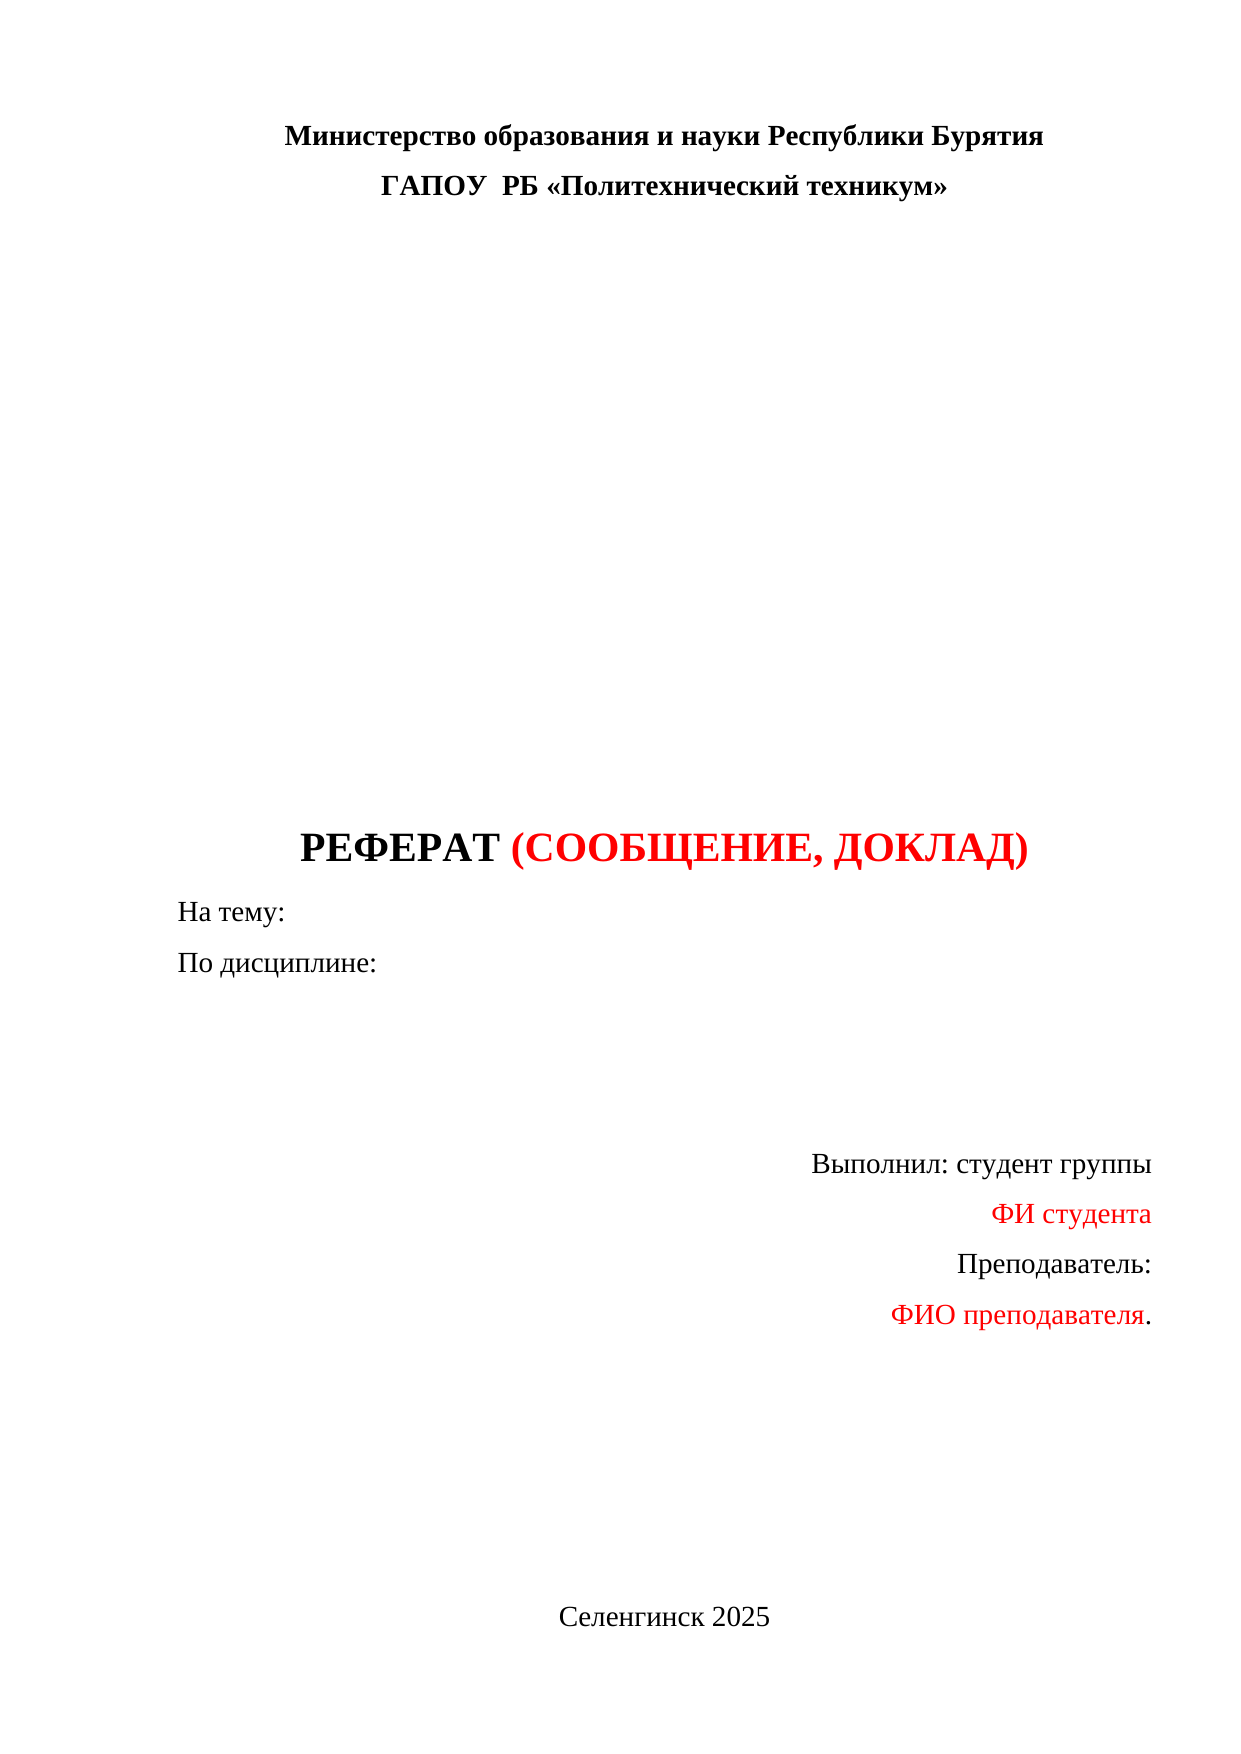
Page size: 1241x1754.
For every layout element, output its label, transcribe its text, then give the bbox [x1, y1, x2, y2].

text ФИО преподавателя. [694, 1297, 1152, 1330]
text На тему: [177, 894, 1152, 928]
text Выполнил: студент группы [694, 1146, 1152, 1179]
text ФИ студента [694, 1196, 1152, 1230]
text РЕФЕРАТ (СООБЩЕНИЕ, ДОКЛАД) [177, 822, 1152, 870]
text По дисциплине: [177, 945, 1152, 978]
text ГАПОУ РБ «Политехнический техникум» [177, 168, 1152, 202]
text Селенгинск 2025 [177, 1599, 1152, 1632]
text Преподаватель: [694, 1247, 1152, 1280]
text Министерство образования и науки Республики Бурятия [177, 118, 1152, 152]
